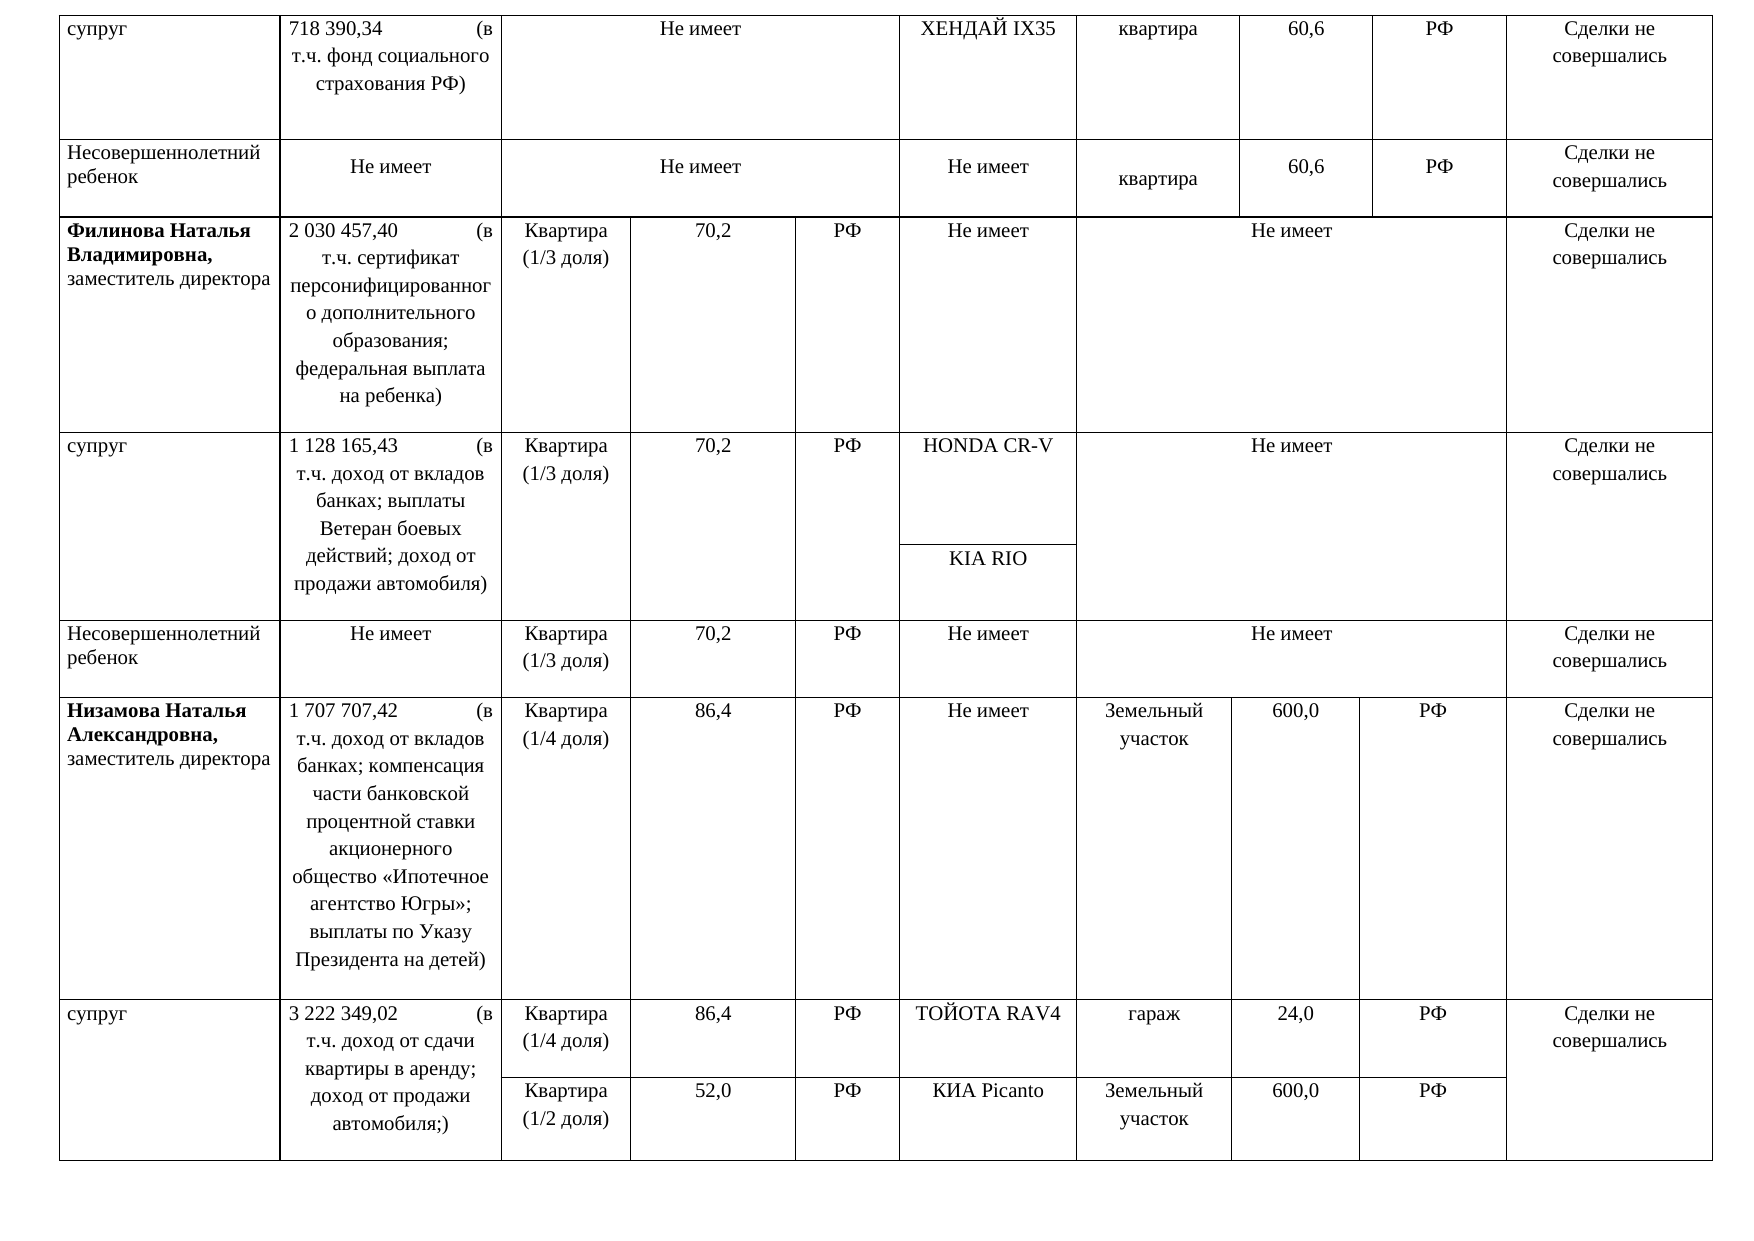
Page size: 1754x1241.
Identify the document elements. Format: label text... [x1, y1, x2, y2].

table_cell РФ [1360, 1000, 1506, 1077]
table_cell 1 128 165,43 (в т.ч. доход от вкладов банках; выплаты Ветеран боевых действий; доход от продажи автомобиля) [281, 433, 501, 620]
table_cell Квартира (1/2 доля) [502, 1078, 630, 1159]
table_cell Земельный участок [1077, 1078, 1231, 1159]
table_cell Не имеет [900, 218, 1076, 432]
table_cell РФ [796, 433, 899, 620]
table_cell ТОЙОТА RAV4 [900, 1000, 1076, 1077]
table_cell Сделки не совершались [1507, 218, 1712, 432]
table_cell Не имеет [502, 140, 899, 216]
table_cell Сделки не совершались [1507, 621, 1712, 697]
table_cell 600,0 [1232, 698, 1359, 999]
table_cell 86,4 [631, 1000, 795, 1077]
table_cell РФ [1360, 1078, 1506, 1159]
table_cell Сделки не совершались [1507, 698, 1712, 999]
table_cell 1 707 707,42 (в т.ч. доход от вкладов банках; компенсация части банковской процентной ставки акционерного общество «Ипотечное агентство Югры»; выплаты по Указу Президента на детей) [281, 698, 501, 999]
table_cell Не имеет [1077, 218, 1506, 432]
table_cell Низамова Наталья Александровна, заместитель директора [60, 698, 279, 999]
table_cell квартира [1077, 140, 1239, 216]
table_cell Несовершеннолетний ребенок [60, 140, 279, 216]
table_cell Не имеет [900, 140, 1076, 216]
table_cell 70,2 [631, 218, 795, 432]
table_cell супруг [60, 433, 279, 620]
table_cell 2 030 457,40 (в т.ч. сертификат персонифицированного дополнительного образования; федеральная выплата на ребенка) [281, 218, 501, 432]
table_cell Квартира (1/3 доля) [502, 621, 630, 697]
table_cell гараж [1077, 1000, 1231, 1077]
table_cell 70,2 [631, 621, 795, 697]
table_cell 718 390,34 (в т.ч. фонд социального страхования РФ) [281, 16, 501, 139]
table_cell 52,0 [631, 1078, 795, 1159]
table_cell Земельный участок [1077, 698, 1231, 999]
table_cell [1507, 1000, 1712, 1159]
table_cell РФ [796, 698, 899, 999]
table_cell KIA RIO [900, 545, 1076, 620]
table_cell 86,4 [631, 698, 795, 999]
table_cell Квартира (1/4 доля) [502, 698, 630, 999]
table_cell 60,6 [1240, 140, 1372, 216]
table_cell РФ [796, 1000, 899, 1077]
table_cell 24,0 [1232, 1000, 1359, 1077]
table_cell Несовершеннолетний ребенок [60, 621, 279, 697]
table_cell 60,6 [1240, 16, 1372, 139]
table_cell РФ [796, 621, 899, 697]
table_cell Не имеет [1077, 433, 1506, 620]
table_cell 70,2 [631, 433, 795, 620]
table_cell РФ [1373, 16, 1506, 139]
table_cell супруг [60, 1000, 279, 1159]
table_cell Не имеет [502, 16, 899, 139]
table_cell 600,0 [1232, 1078, 1359, 1159]
table_cell Не имеет [900, 621, 1076, 697]
table_cell РФ [796, 218, 899, 432]
table_cell ХЕНДАЙ IX35 [900, 16, 1076, 139]
table_cell Не имеет [1077, 621, 1506, 697]
table_cell HONDA CR-V [900, 433, 1076, 544]
table_cell Квартира (1/3 доля) [502, 433, 630, 620]
table_cell РФ [1373, 140, 1506, 216]
table_cell РФ [796, 1078, 899, 1159]
table_cell КИА Picanto [900, 1078, 1076, 1159]
table_cell Не имеет [900, 698, 1076, 999]
table_cell Филинова Наталья Владимировна, заместитель директора [60, 218, 279, 432]
table_cell Квартира (1/3 доля) [502, 218, 630, 432]
table_cell 3 222 349,02 (в т.ч. доход от сдачи квартиры в аренду; доход от продажи автомобиля;) [281, 1000, 501, 1159]
table_cell Сделки не совершались [1507, 433, 1712, 620]
table_cell РФ [1360, 698, 1506, 999]
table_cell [1507, 16, 1712, 139]
table_cell Сделки не совершались [1507, 140, 1712, 216]
table_cell Квартира (1/4 доля) [502, 1000, 630, 1077]
table_cell квартира [1077, 16, 1239, 139]
table_cell супруг [60, 16, 279, 139]
table_cell Не имеет [281, 140, 501, 216]
table_cell Не имеет [281, 621, 501, 697]
